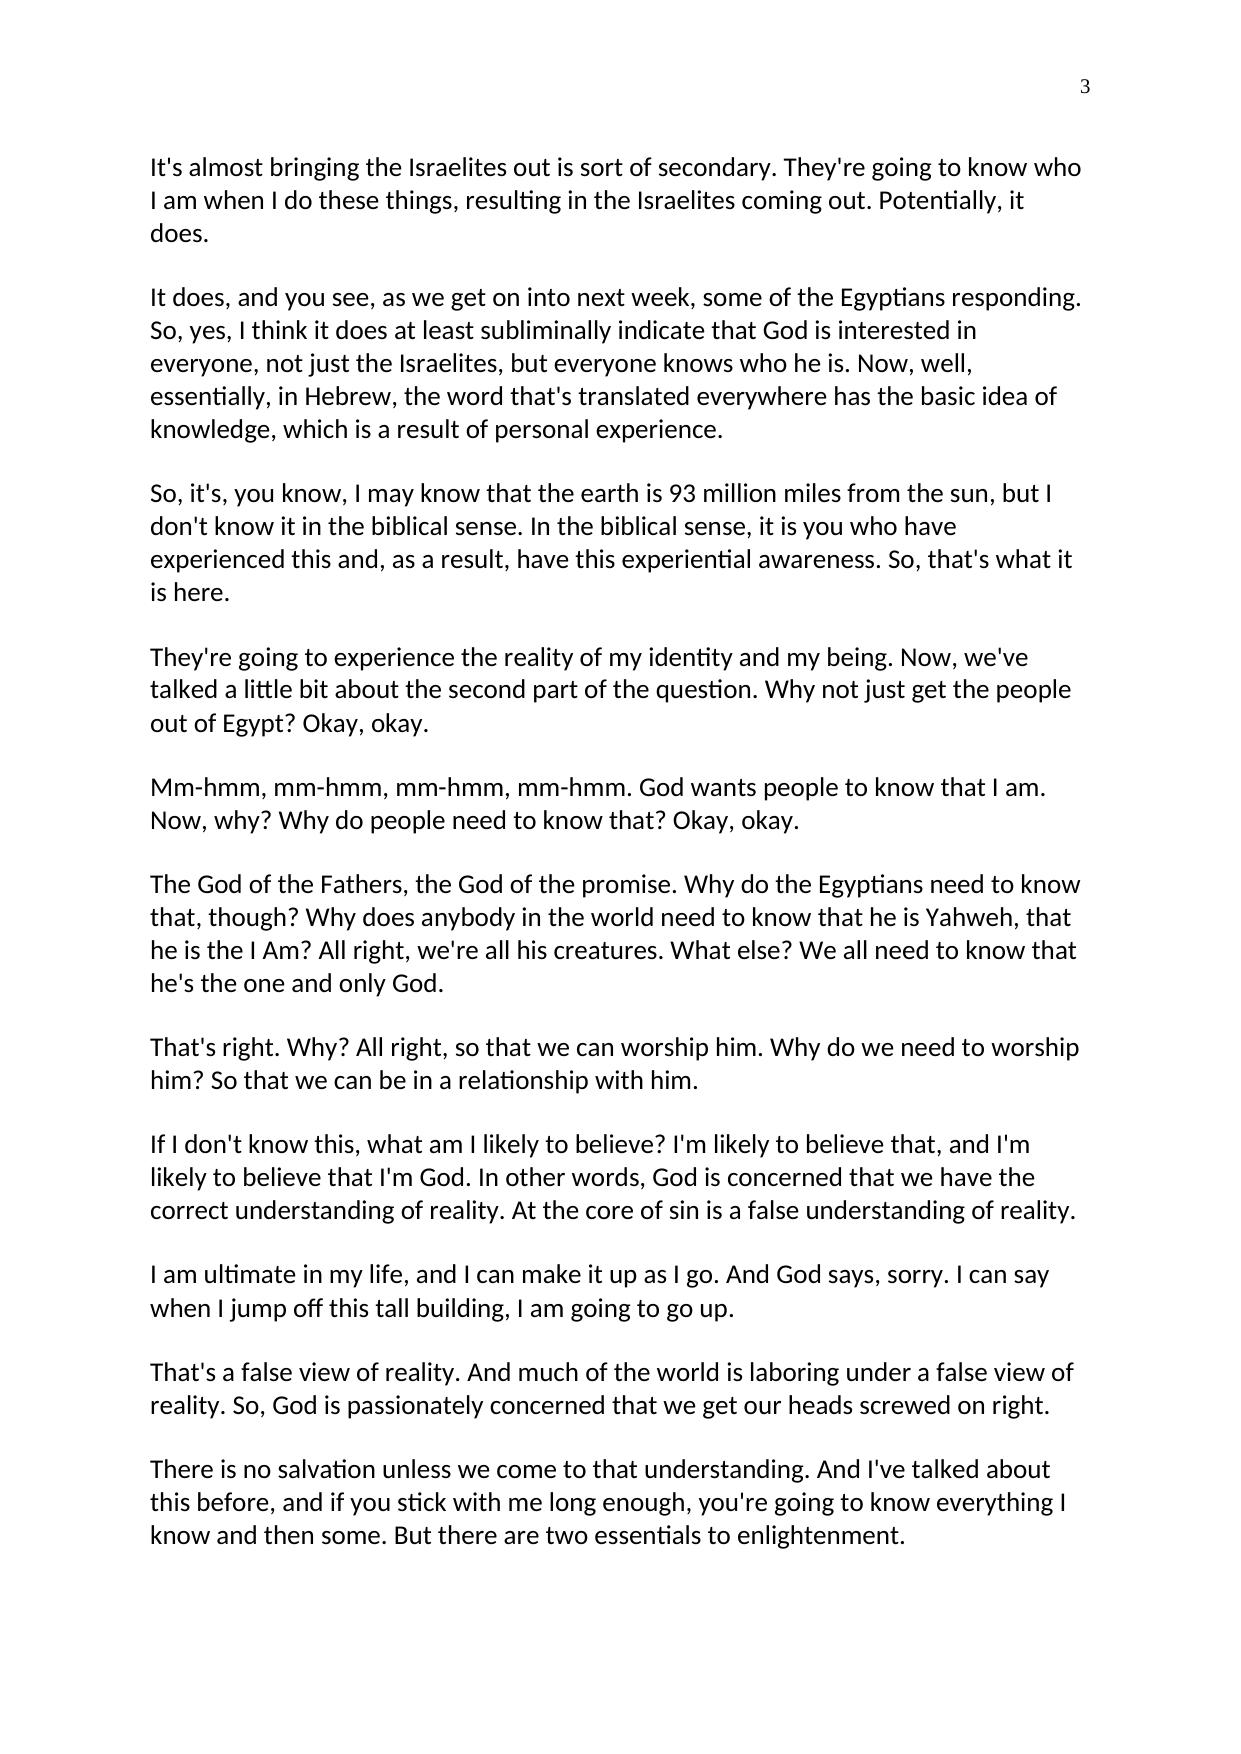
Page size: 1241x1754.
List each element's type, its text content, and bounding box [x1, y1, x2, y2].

text It does, and you see, as we get on into next week, some of the Egyptians responding. So, yes, I think it does at least subliminally indicate that God is interested in everyone, not just the Israelites, but everyone knows who he is. Now, well, essentially, in Hebrew, the word that's translated everywhere has the basic idea of knowledge, which is a result of personal experience. [150, 280, 1090, 445]
text That's a false view of reality. And much of the world is laboring under a false view of reality. So, God is passionately concerned that we get our heads screwed on right. [150, 1355, 1090, 1421]
text They're going to experience the reality of my identity and my being. Now, we've talked a little bit about the second part of the question. Why not just get the people out of Egypt? Okay, okay. [150, 640, 1090, 739]
text There is no salvation unless we come to that understanding. And I've talked about this before, and if you stick with me long enough, you're going to know everything I know and then some. But there are two essentials to enlightenment. [150, 1452, 1090, 1551]
text So, it's, you know, I may know that the earth is 93 million miles from the sun, but I don't know it in the biblical sense. In the biblical sense, it is you who have experienced this and, as a result, have this experiential awareness. So, that's what it is here. [150, 476, 1090, 608]
text I am ultimate in my life, and I can make it up as I go. And God says, sorry. I can say when I jump off this tall building, I am going to go up. [150, 1258, 1090, 1324]
text The God of the Fathers, the God of the promise. Why do the Egyptians need to know that, though? Why does anybody in the world need to know that he is Yahweh, that he is the I Am? All right, we're all his creatures. What else? We all need to know that he's the one and only God. [150, 867, 1090, 999]
text Mm-hmm, mm-hmm, mm-hmm, mm-hmm. God wants people to know that I am. Now, why? Why do people need to know that? Okay, okay. [150, 770, 1090, 836]
text If I don't know this, what am I likely to believe? I'm likely to believe that, and I'm likely to believe that I'm God. In other words, God is concerned that we have the correct understanding of reality. At the core of sin is a false understanding of reality. [150, 1127, 1090, 1227]
text That's right. Why? All right, so that we can worship him. Why do we need to worship him? So that we can be in a relationship with him. [150, 1030, 1090, 1096]
text It's almost bringing the Israelites out is sort of secondary. They're going to know who I am when I do these things, resulting in the Israelites coming out. Potentially, it does. [150, 150, 1090, 249]
